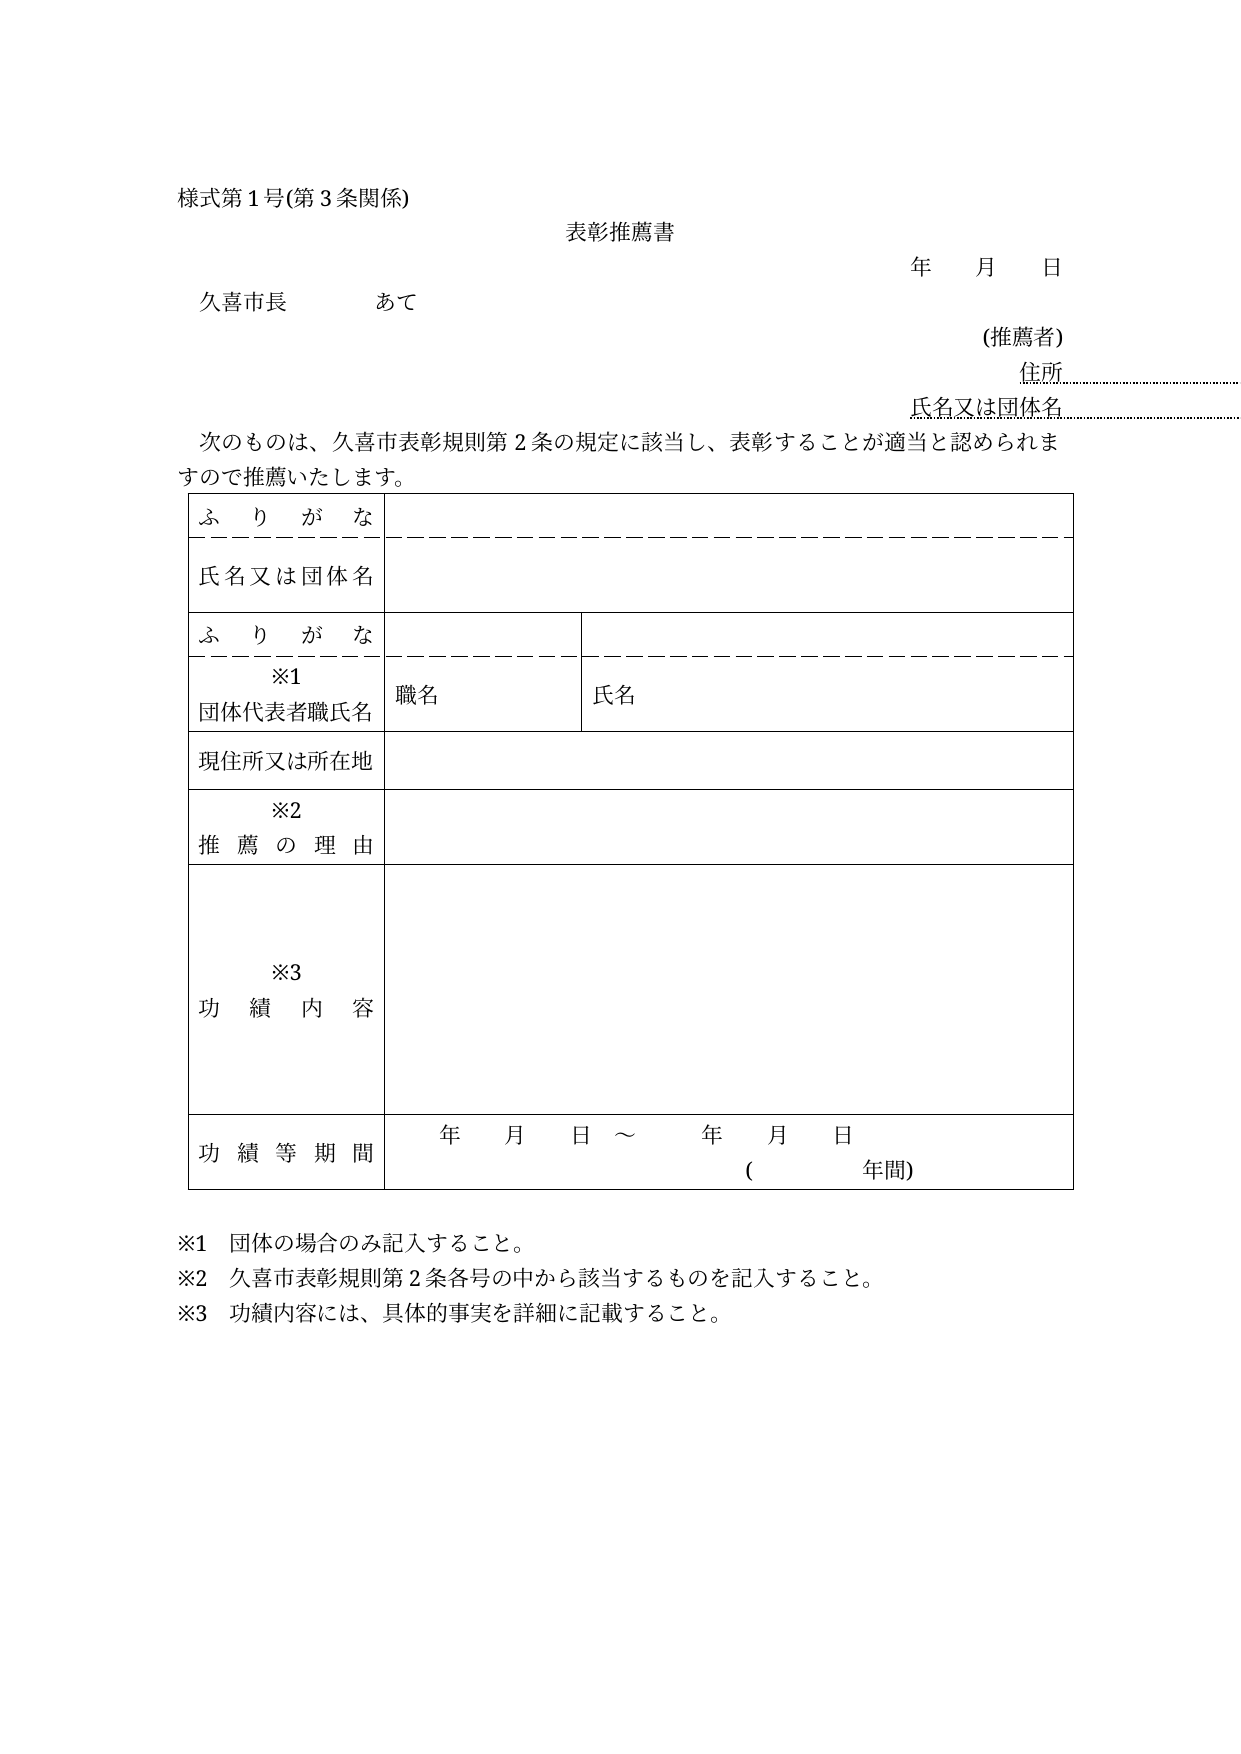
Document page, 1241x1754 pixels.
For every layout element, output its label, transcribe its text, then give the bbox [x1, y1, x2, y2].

text 氏名又は団体名 [177, 388, 1063, 423]
text 年 月 日 [177, 249, 1063, 284]
text (推薦者) [177, 319, 1063, 353]
table_cell ※1 団体代表者職氏名 [189, 656, 384, 731]
table_cell 現住所又は所在地 [189, 732, 384, 789]
table_cell [385, 790, 1073, 864]
table_cell [385, 537, 1073, 612]
table_cell ふりがな [189, 613, 384, 656]
table_header [385, 494, 1073, 537]
text 住所 [177, 353, 1063, 388]
table_cell ※3 功績内容 [189, 865, 384, 1114]
table_header ふりがな [189, 494, 384, 537]
table_cell 氏名 [582, 656, 1073, 731]
text 久喜市長 あて [177, 284, 1063, 319]
text ※3 功績内容には、具体的事実を詳細に記載すること。 [177, 1295, 1063, 1329]
text ※1 団体の場合のみ記入すること。 [177, 1225, 1063, 1260]
table_cell 職名 [385, 656, 581, 731]
text 表彰推薦書 [177, 214, 1063, 249]
table_cell [582, 613, 1073, 656]
text 次のものは、久喜市表彰規則第2条の規定に該当し、表彰することが適当と認められますので推薦いたします。 [177, 423, 1063, 493]
table_cell ※2 推薦の理由 [189, 790, 384, 864]
table_cell [385, 865, 1073, 1114]
table_cell 功績等期間 [189, 1115, 384, 1189]
text ※2 久喜市表彰規則第2条各号の中から該当するものを記入すること。 [177, 1260, 1063, 1295]
table_cell [385, 732, 1073, 789]
table_cell [385, 613, 581, 656]
text 様式第1号(第3条関係) [177, 179, 1063, 214]
table_cell 氏名又は団体名 [189, 537, 384, 612]
table_cell 年 月 日 ～ 年 月 日 ( 年間) [385, 1115, 1073, 1189]
